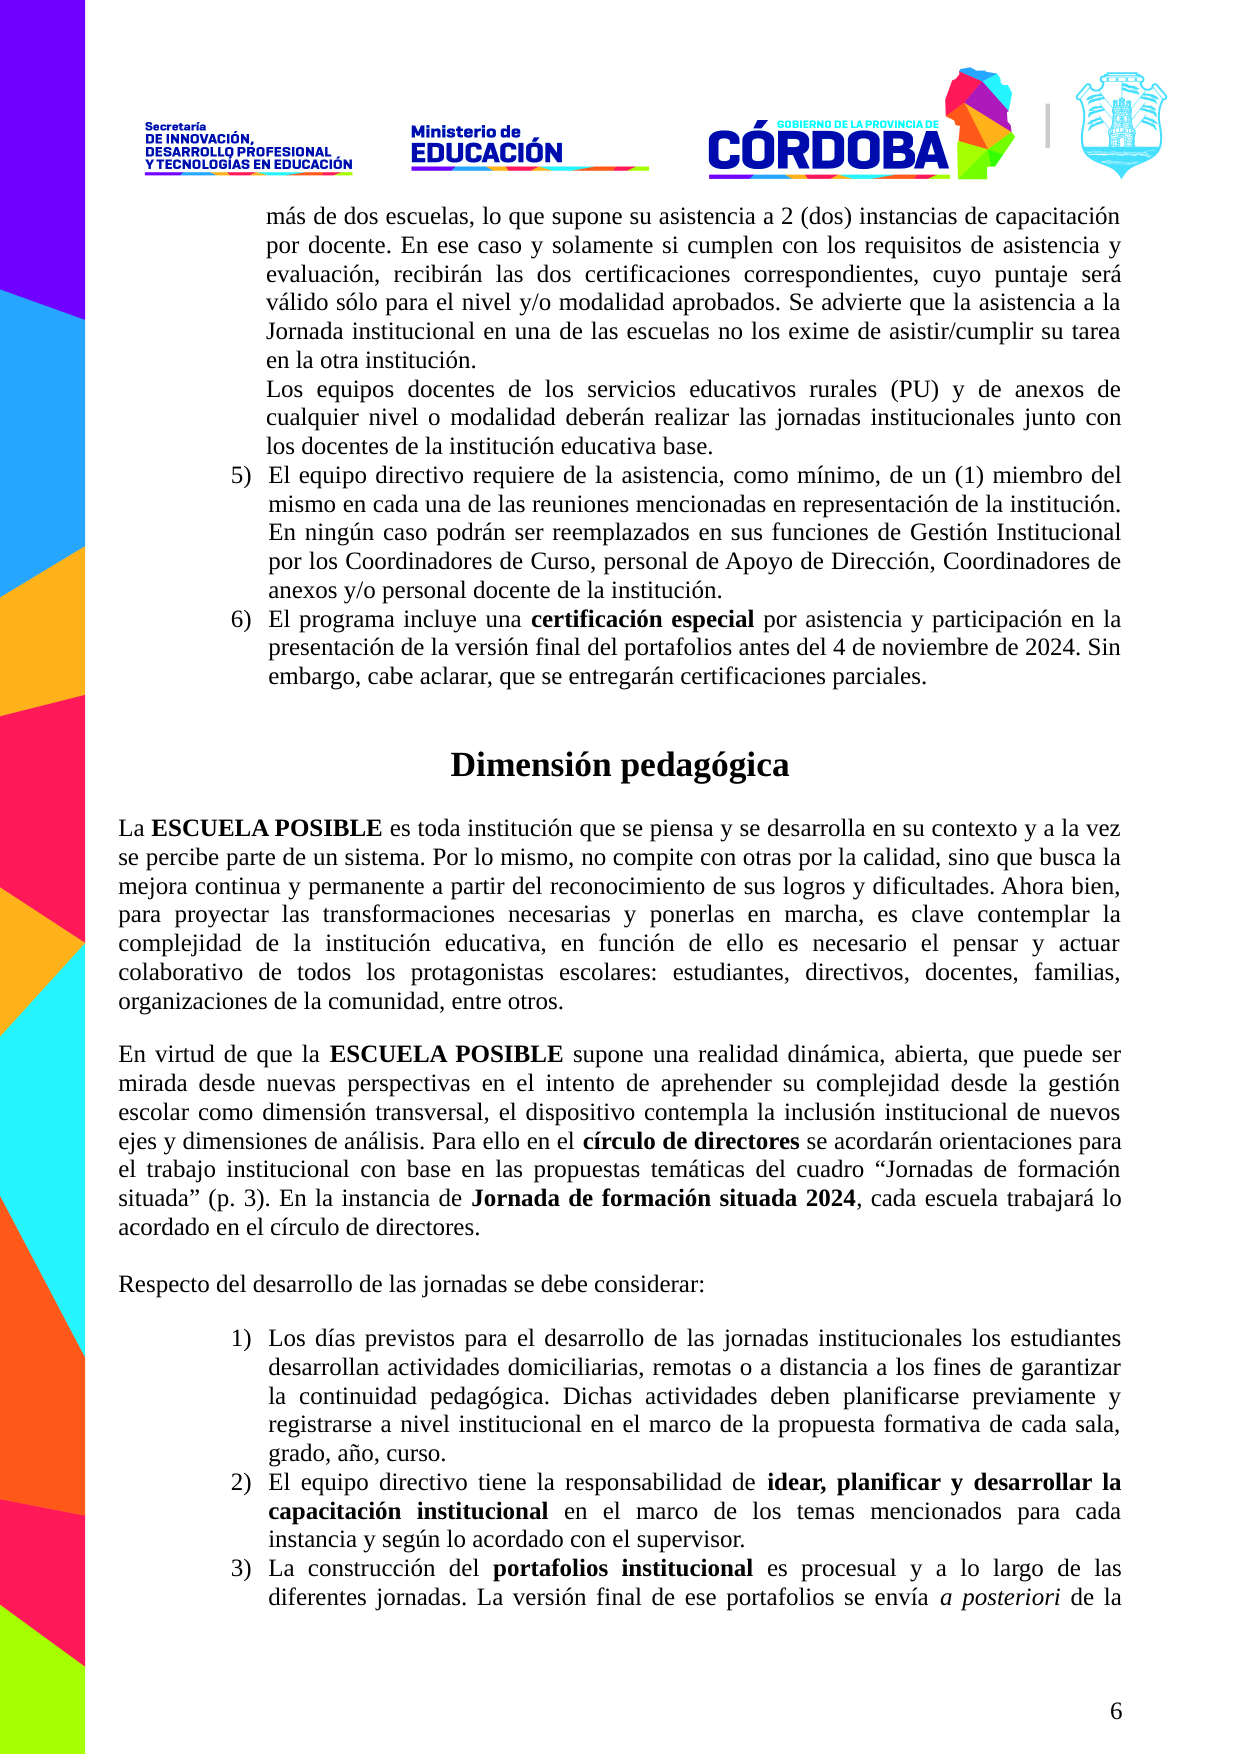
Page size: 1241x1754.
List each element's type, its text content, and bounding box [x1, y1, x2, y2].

picture [0, 0, 1236, 1754]
subtitle Dimensión pedagógica [118, 744, 1122, 784]
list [231, 1553, 1122, 1611]
text Los equipos docentes de los servicios educativos rurales (PU) y de anexos de cualquier nivel o modalidad deberán realizar las jornadas institucionales junto con los docentes de la institución educativa base. [266, 374, 1122, 460]
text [266, 201, 1122, 374]
list El programa incluye una certificación especial por asistencia y participación en la presentación de la versión final del portafolios antes del 4 de noviembre de 2024. Sin embargo, cabe aclarar, que se entregarán certificaciones parciales. [231, 604, 1122, 690]
list El equipo directivo tiene la responsabilidad de idear, planificar y desarrollar la capacitación institucional en el marco de los temas mencionados para cada instancia y según lo acordado con el supervisor. [231, 1467, 1122, 1553]
text En virtud de que la ESCUELA POSIBLE supone una realidad dinámica, abierta, que puede ser mirada desde nuevas perspectivas en el intento de aprehender su complejidad desde la gestión escolar como dimensión transversal, el dispositivo contempla la inclusión institucional de nuevos ejes y dimensiones de análisis. Para ello en el círculo de directores se acordarán orientaciones para el trabajo institucional con base en las propuestas temáticas del cuadro “Jornadas de formación situada” (p. 3). En la instancia de Jornada de formación situada 2024, cada escuela trabajará lo acordado en el círculo de directores. [118, 1039, 1122, 1241]
list El equipo directivo requiere de la asistencia, como mínimo, de un (1) miembro del mismo en cada una de las reuniones mencionadas en representación de la institución. En ningún caso podrán ser reemplazados en sus funciones de Gestión Institucional por los Coordinadores de Curso, personal de Apoyo de Dirección, Coordinadores de anexos y/o personal docente de la institución. [231, 460, 1122, 604]
text La ESCUELA POSIBLE es toda institución que se piensa y se desarrolla en su contexto y a la vez se percibe parte de un sistema. Por lo mismo, no compite con otras por la calidad, sino que busca la mejora continua y permanente a partir del reconocimiento de sus logros y dificultades. Ahora bien, para proyectar las transformaciones necesarias y ponerlas en marcha, es clave contemplar la complejidad de la institución educativa, en función de ello es necesario el pensar y actuar colaborativo de todos los protagonistas escolares: estudiantes, directivos, docentes, familias, organizaciones de la comunidad, entre otros. [118, 813, 1122, 1014]
list Los días previstos para el desarrollo de las jornadas institucionales los estudiantes desarrollan actividades domiciliarias, remotas o a distancia a los fines de garantizar la continuidad pedagógica. Dichas actividades deben planificarse previamente y registrarse a nivel institucional en el marco de la propuesta formativa de cada sala, grado, año, curso. [231, 1323, 1122, 1467]
text Respecto del desarrollo de las jornadas se debe considerar: [118, 1269, 1122, 1298]
